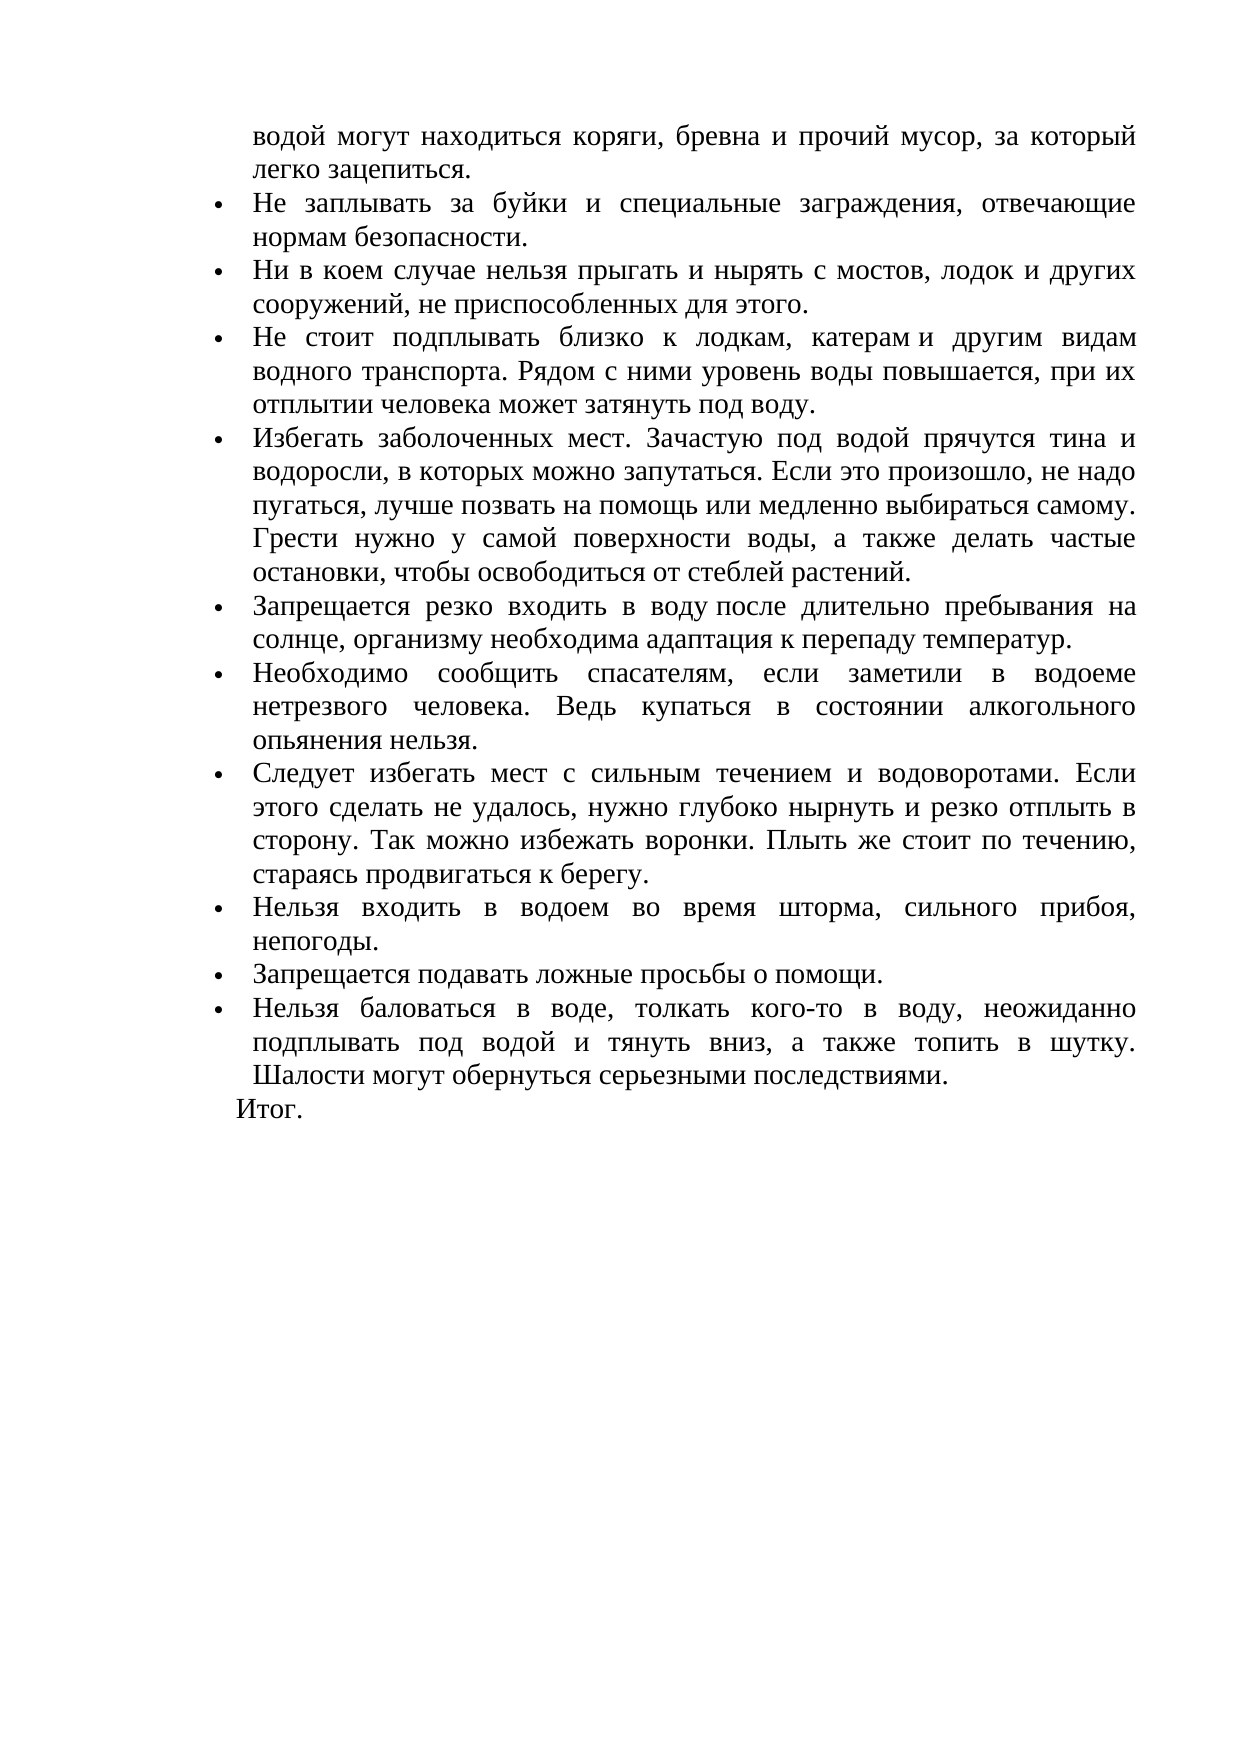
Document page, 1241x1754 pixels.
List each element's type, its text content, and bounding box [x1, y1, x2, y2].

list Нельзя баловаться в воде, толкать кого-то в воду, неожиданно подплывать под водой и тянуть вниз, а также топить в шутку. Шалости могут обернуться серьезными последствиями. [215, 990, 1137, 1091]
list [215, 118, 1137, 185]
list Не заплывать за буйки и специальные заграждения, отвечающие нормам безопасности. [215, 185, 1137, 252]
list Ни в коем случае нельзя прыгать и нырять с мостов, лодок и других сооружений, не приспособленных для этого. [215, 252, 1137, 319]
list Избегать заболоченных мест. Зачастую под водой прячутся тина и водоросли, в которых можно запутаться. Если это произошло, не надо пугаться, лучше позвать на помощь или медленно выбираться самому. Грести нужно у самой поверхности воды, а также делать частые остановки, чтобы освободиться от стеблей растений. [215, 420, 1137, 588]
list Запрещается резко входить в воду после длительно пребывания на солнце, организму необходима адаптация к перепаду температур. [215, 588, 1137, 655]
text Итог. [177, 1091, 1137, 1124]
list Не стоит подплывать близко к лодкам, катерам и другим видам водного транспорта. Рядом с ними уровень воды повышается, при их отплытии человека может затянуть под воду. [215, 319, 1137, 420]
list Нельзя входить в водоем во время шторма, сильного прибоя, непогоды. [215, 889, 1137, 957]
list Следует избегать мест с сильным течением и водоворотами. Если этого сделать не удалось, нужно глубоко нырнуть и резко отплыть в сторону. Так можно избежать воронки. Плыть же стоит по течению, стараясь продвигаться к берегу. [215, 755, 1137, 889]
list Запрещается подавать ложные просьбы о помощи. [215, 957, 1137, 990]
list Необходимо сообщить спасателям, если заметили в водоеме нетрезвого человека. Ведь купаться в состоянии алкогольного опьянения нельзя. [215, 655, 1137, 755]
